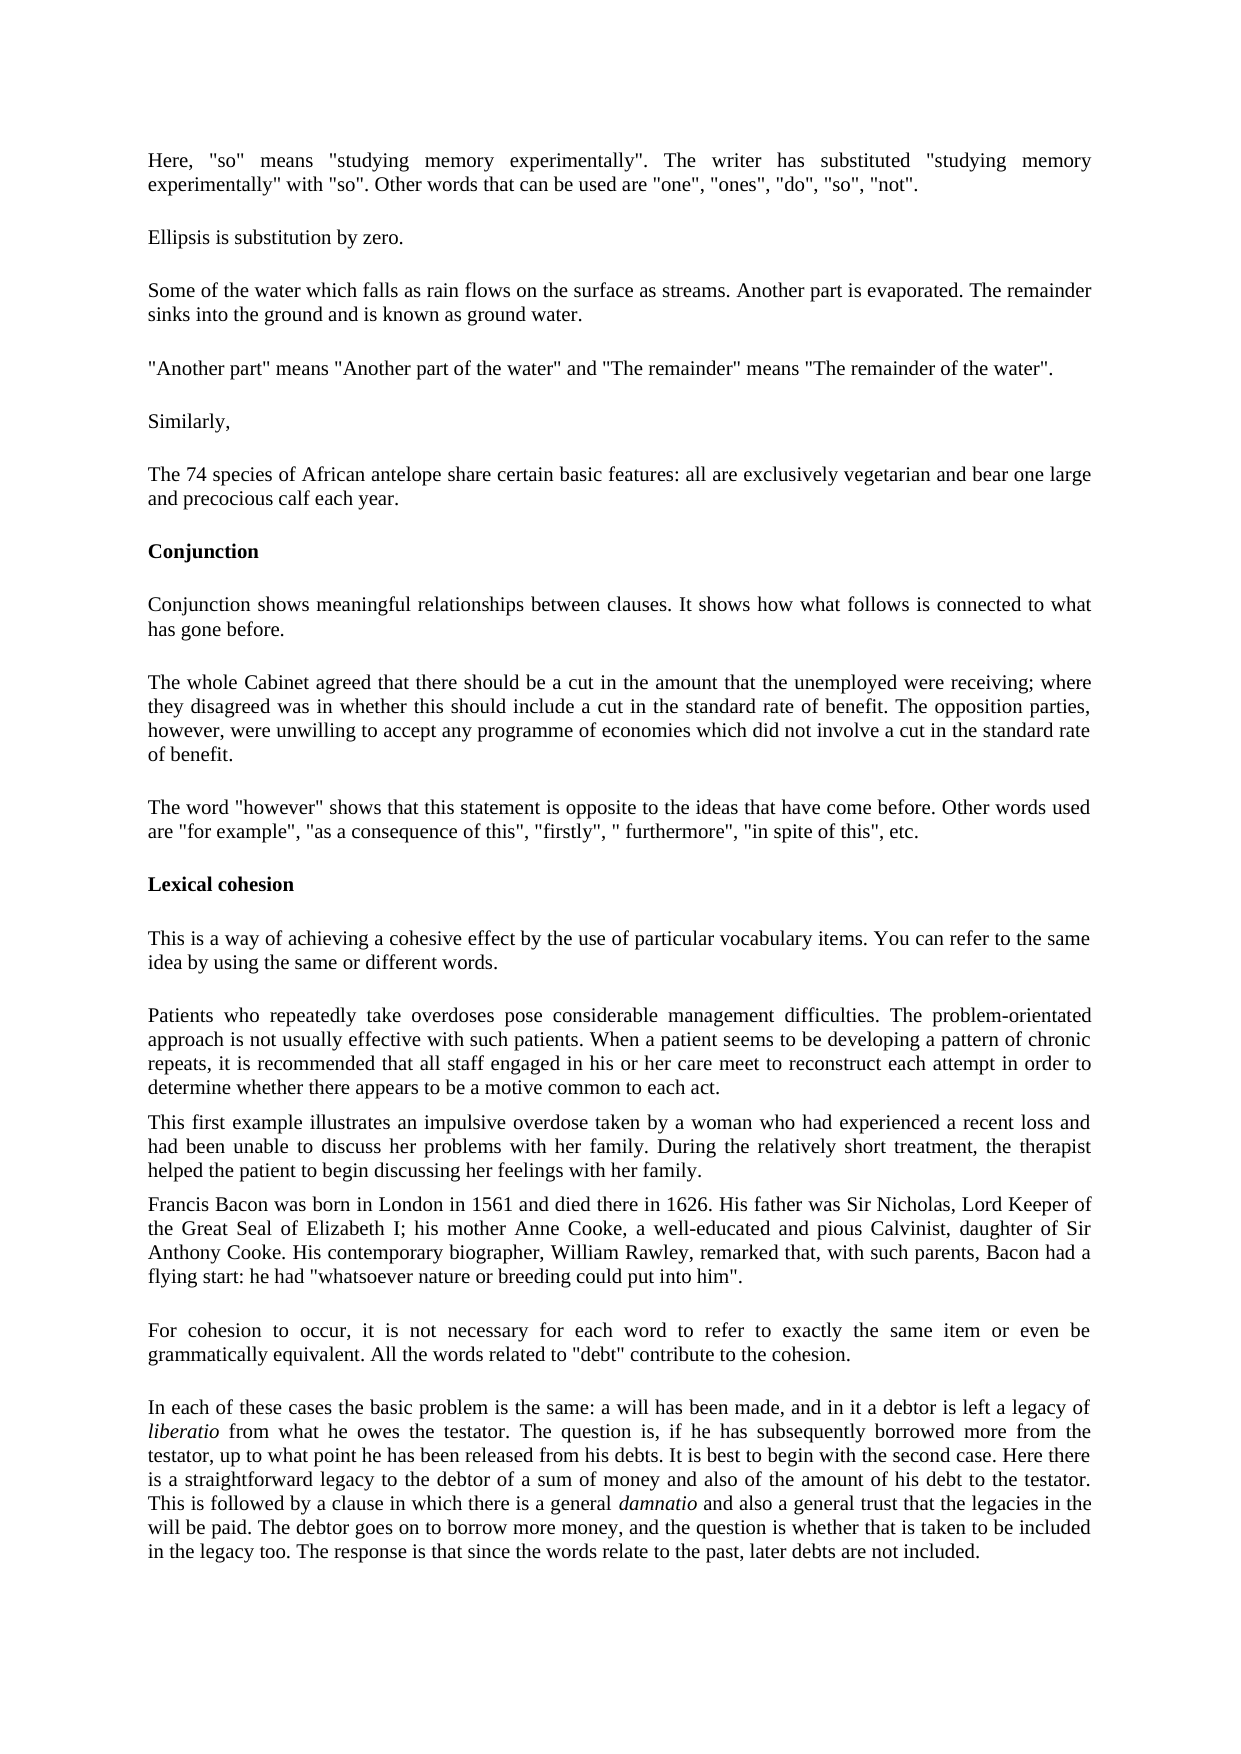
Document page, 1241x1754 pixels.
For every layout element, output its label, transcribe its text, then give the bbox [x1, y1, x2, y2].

text For cohesion to occur, it is not necessary for each word to refer to exactly the same item or even be grammatically equivalent. All the words related to "debt" contribute to the cohesion. [148, 1318, 1093, 1366]
text Lexical cohesion [148, 872, 1093, 896]
text This first example illustrates an impulsive overdose taken by a woman who had experienced a recent loss and had been unable to discuss her problems with her family. During the relatively short treatment, the therapist helped the patient to begin discussing her feelings with her family. [148, 1109, 1093, 1182]
text Similarly, [148, 409, 1093, 433]
text Francis Bacon was born in London in 1561 and died there in 1626. His father was Sir Nicholas, Lord Keeper of the Great Seal of Elizabeth I; his mother Anne Cooke, a well-educated and pious Calvinist, daughter of Sir Anthony Cooke. His contemporary biographer, William Rawley, remarked that, with such parents, Bacon had a flying start: he had "whatsoever nature or breeding could put into him". [148, 1192, 1093, 1288]
text In each of these cases the basic problem is the same: a will has been made, and in it a debtor is left a legacy of liberatio from what he owes the testator. The question is, if he has subsequently borrowed more from the testator, up to what point he has been released from his debts. It is best to begin with the second case. Here there is a straightforward legacy to the debtor of a sum of money and also of the amount of his debt to the testator. This is followed by a clause in which there is a general damnatio and also a general trust that the legacies in the will be paid. The debtor goes on to borrow more money, and the question is whether that is taken to be included in the legacy too. The response is that since the words relate to the past, later debts are not included. [148, 1395, 1093, 1563]
text The whole Cabinet agreed that there should be a cut in the amount that the unemployed were receiving; where they disagreed was in whether this should include a cut in the standard rate of benefit. The opposition parties, however, were unwilling to accept any programme of economies which did not involve a cut in the standard rate of benefit. [148, 670, 1093, 766]
text The 74 species of African antelope share certain basic features: all are exclusively vegetarian and bear one large and precocious calf each year. [148, 462, 1093, 510]
text Some of the water which falls as rain flows on the surface as streams. Another part is evaporated. The remainder sinks into the ground and is known as ground water. [148, 278, 1093, 326]
text Here, "so" means "studying memory experimentally". The writer has substituted "studying memory experimentally" with "so". Other words that can be used are "one", "ones", "do", "so", "not". [148, 148, 1093, 196]
text Conjunction shows meaningful relationships between clauses. It shows how what follows is connected to what has gone before. [148, 592, 1093, 641]
text Conjunction [148, 539, 1093, 563]
text This is a way of achieving a cohesive effect by the use of particular vocabulary items. You can refer to the same idea by using the same or different words. [148, 926, 1093, 974]
text "Another part" means "Another part of the water" and "The remainder" means "The remainder of the water". [148, 355, 1093, 379]
text Ellipsis is substitution by zero. [148, 225, 1093, 249]
text The word "however" shows that this statement is opposite to the ideas that have come before. Other words used are "for example", "as a consequence of this", "firstly", " furthermore", "in spite of this", etc. [148, 795, 1093, 843]
text Patients who repeatedly take overdoses pose considerable management difficulties. The problem-orientated approach is not usually effective with such patients. When a patient seems to be developing a pattern of chronic repeats, it is recommended that all staff engaged in his or her care meet to reconstruct each attempt in order to determine whether there appears to be a motive common to each act. [148, 1003, 1093, 1099]
